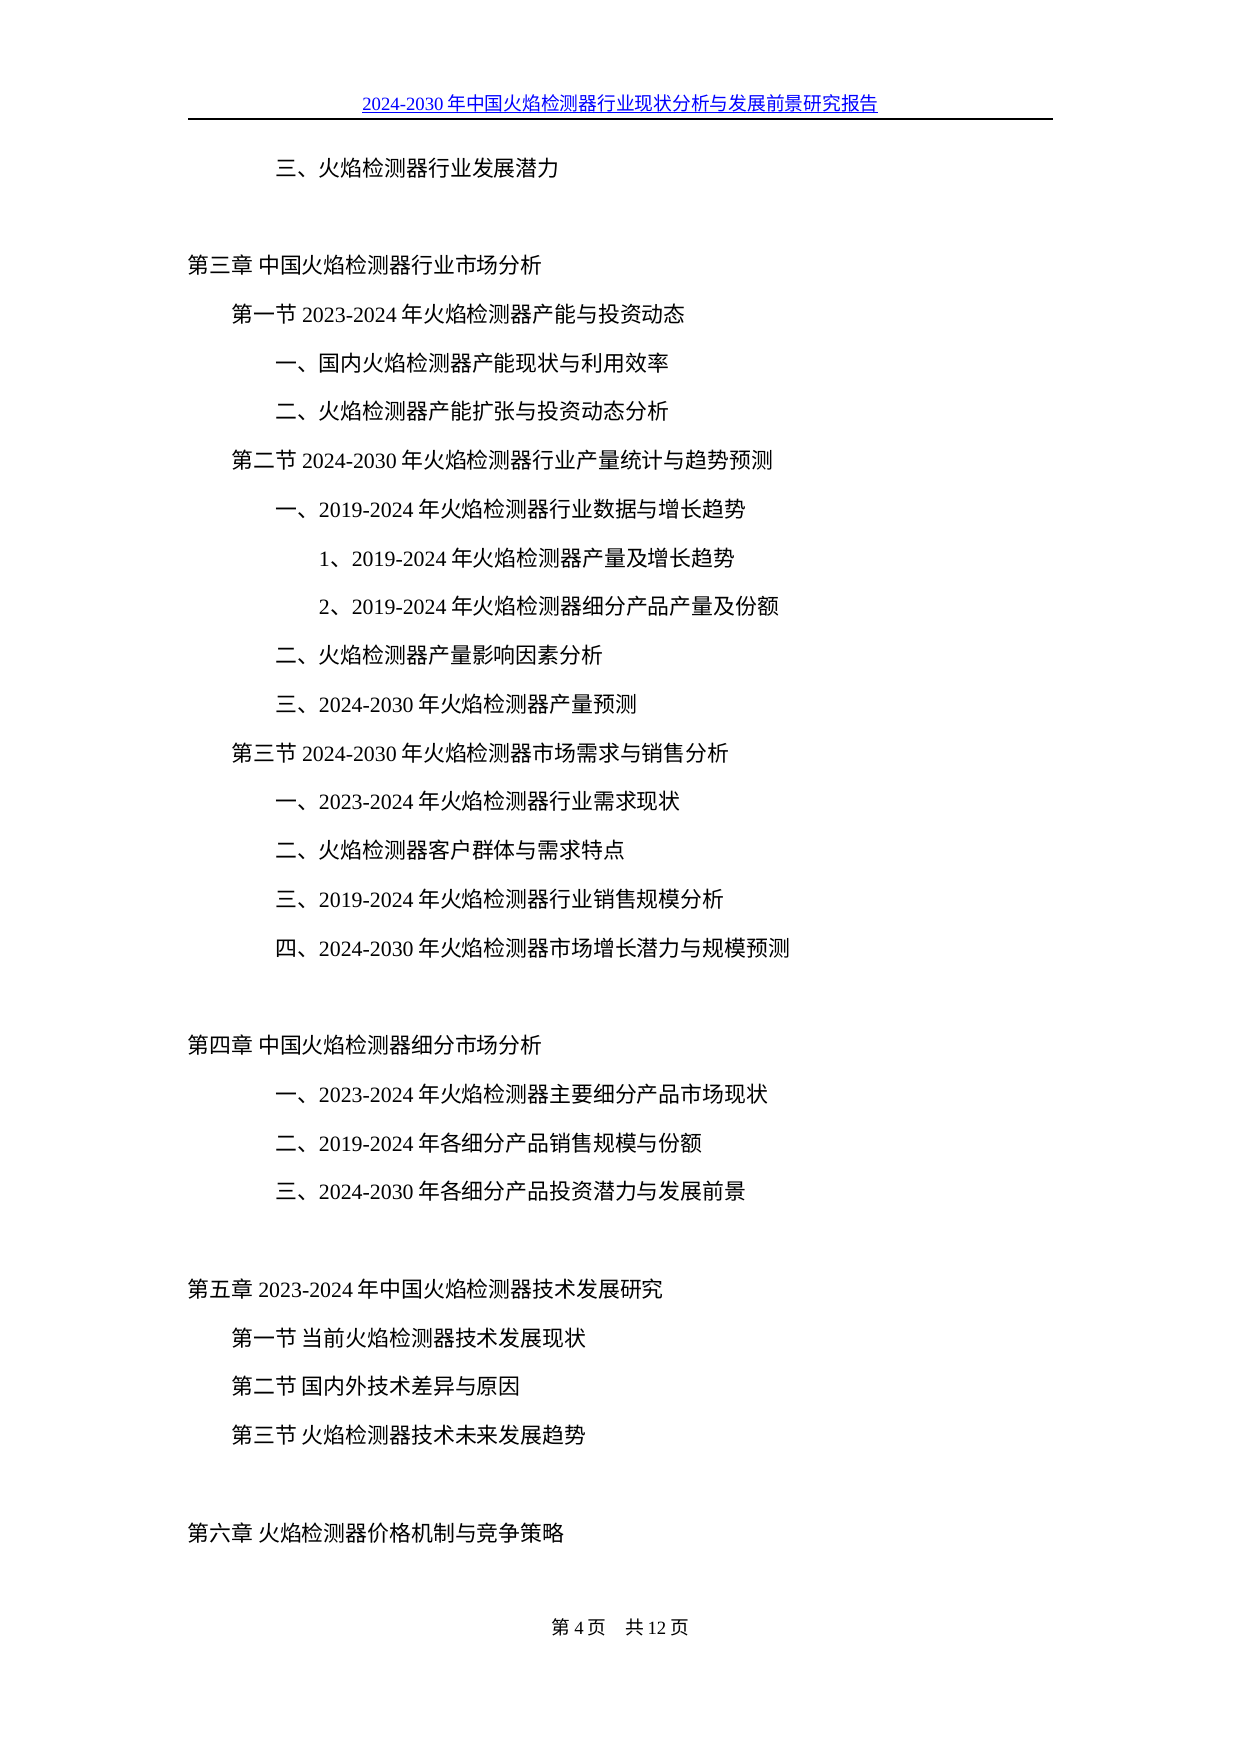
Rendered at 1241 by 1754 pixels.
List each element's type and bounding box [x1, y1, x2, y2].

text [187, 150, 1053, 1548]
